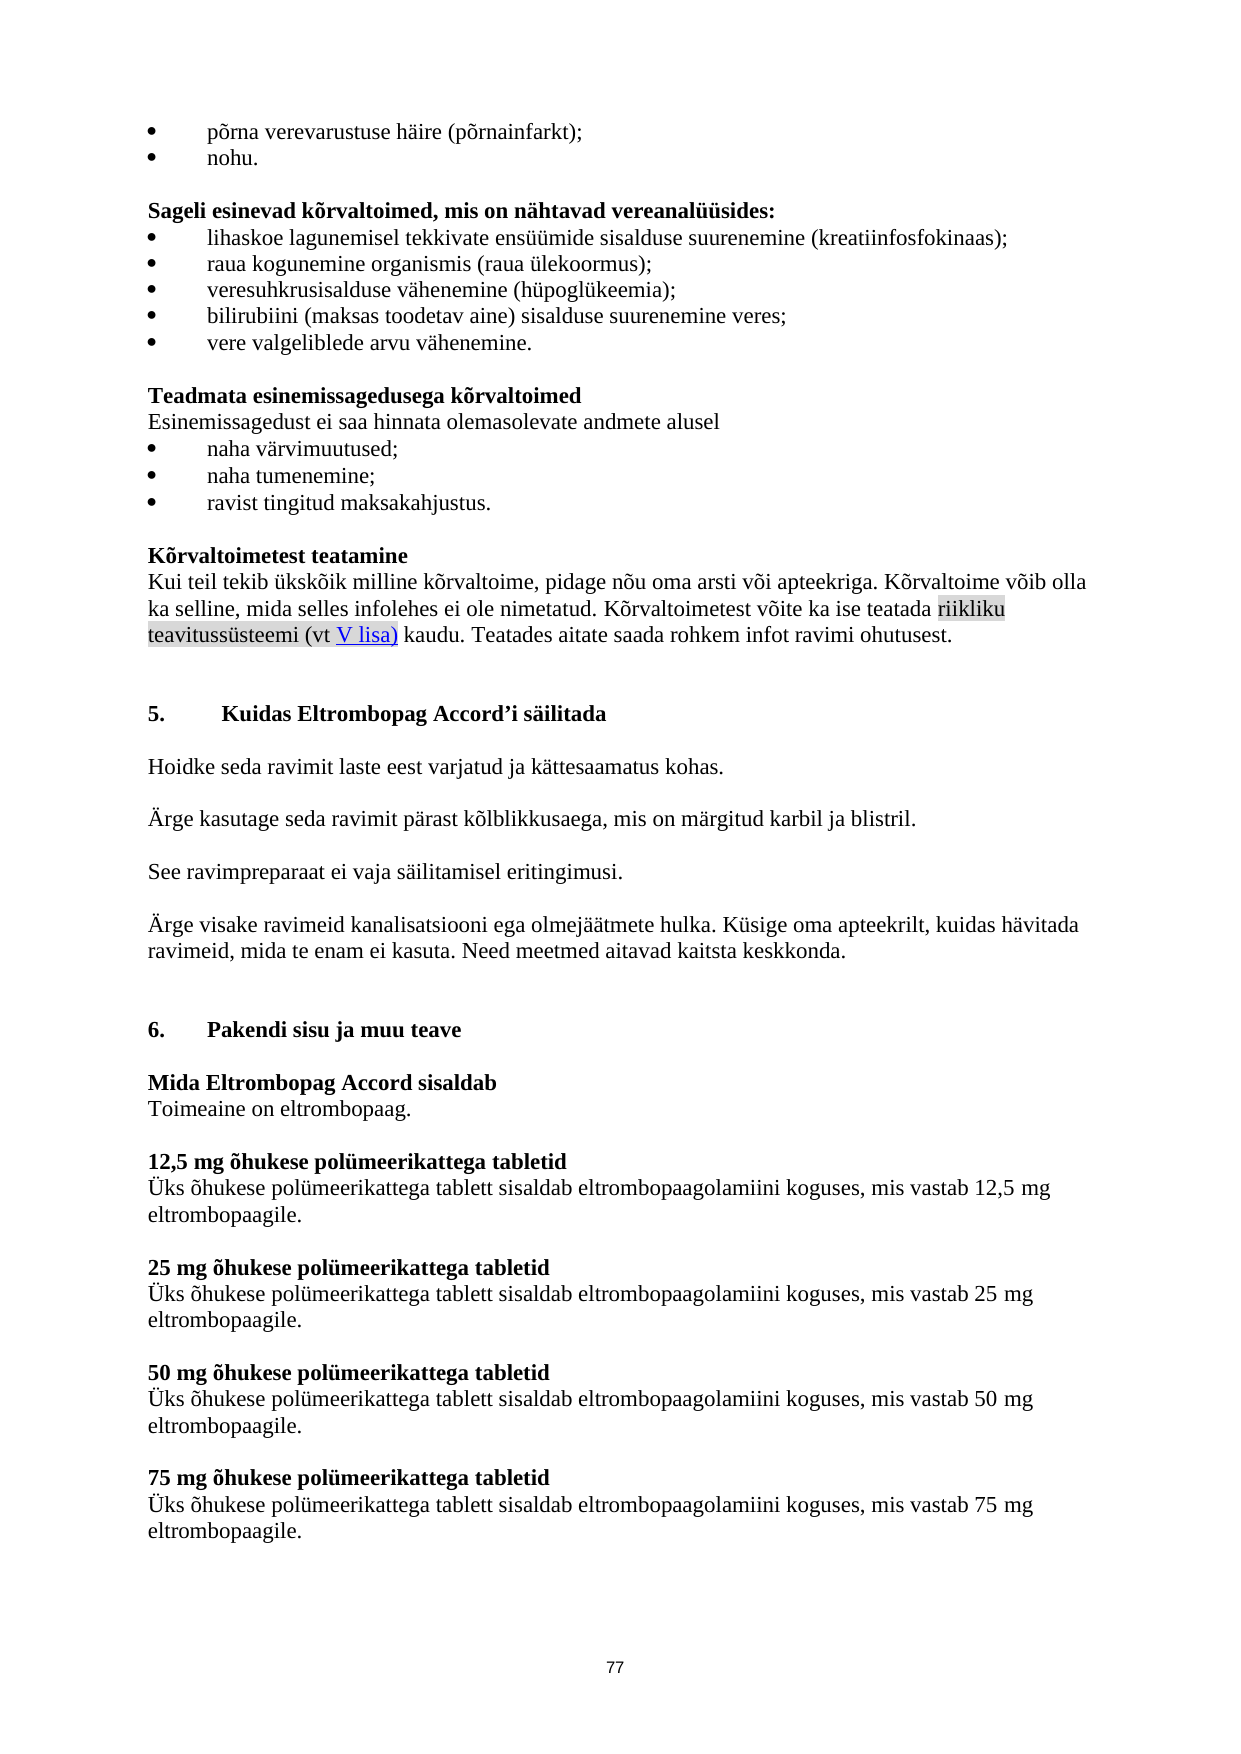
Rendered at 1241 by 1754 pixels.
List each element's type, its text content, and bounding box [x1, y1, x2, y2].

list 25 mg õhukese polümeerikattega tabletid [148, 1253, 1093, 1280]
list raua kogunemine organismis (raua ülekoormus); [148, 250, 1092, 276]
list 6. Pakendi sisu ja muu teave [148, 1016, 1092, 1043]
list Hoidke seda ravimit laste eest varjatud ja kättesaamatus kohas. [148, 753, 1093, 779]
list 12,5 mg õhukese polümeerikattega tabletid [148, 1148, 1093, 1174]
list Toimeaine on eltrombopaag. [148, 1095, 1092, 1122]
list Ärge visake ravimeid kanalisatsiooni ega olmejäätmete hulka. Küsige oma apteekrilt, kuidas hävitada ravimeid, mida te enam ei kasuta. Need meetmed aitavad kaitsta keskkonda. [148, 911, 1093, 964]
list Teadmata esinemissagedusega kõrvaltoimed [148, 382, 1092, 408]
text Sageli esinevad kõrvaltoimed, mis on nähtavad vereanalüüsides: [148, 197, 1092, 223]
text 5. Kuidas Eltrombopag Accord’i säilitada [148, 700, 1092, 726]
list bilirubiini (maksas toodetav aine) sisalduse suurenemine veres; [148, 303, 1092, 329]
list Kui teil tekib ükskõik milline kõrvaltoime, pidage nõu oma arsti või apteekriga. Kõrvaltoime võib olla ka selline, mida selles infolehes ei ole nimetatud. Kõrvaltoimetest võite ka ise teatada riikliku teavitussüsteemi (vt V lisa) kaudu. Teatades aitate saada rohkem infot ravimi ohutusest. [148, 568, 1096, 647]
list See ravimpreparaat ei vaja säilitamisel eritingimusi. [148, 858, 1093, 884]
list Üks õhukese polümeerikattega tablett sisaldab eltrombopaagolamiini koguses, mis vastab 12,5 mg eltrombopaagile. [148, 1174, 1093, 1227]
list 50 mg õhukese polümeerikattega tabletid [148, 1359, 1093, 1385]
list naha värvimuutused; [148, 434, 1093, 461]
list Kõrvaltoimetest teatamine [148, 542, 1092, 568]
list põrna verevarustuse häire (põrnainfarkt); [148, 118, 1092, 144]
list Mida Eltrombopag Accord sisaldab [148, 1069, 1092, 1095]
list nohu. [148, 144, 1092, 171]
list ravist tingitud maksakahjustus. [148, 488, 1093, 516]
list Esinemissagedust ei saa hinnata olemasolevate andmete alusel [148, 408, 1092, 434]
list Üks õhukese polümeerikattega tablett sisaldab eltrombopaagolamiini koguses, mis vastab 75 mg eltrombopaagile. [148, 1491, 1093, 1543]
list lihaskoe lagunemisel tekkivate ensüümide sisalduse suurenemine (kreatiinfosfokinaas); [148, 223, 1092, 250]
list 75 mg õhukese polümeerikattega tabletid [148, 1464, 1093, 1491]
list vere valgeliblede arvu vähenemine. [148, 329, 1092, 355]
list Ärge kasutage seda ravimit pärast kõlblikkusaega, mis on märgitud karbil ja blistril. [148, 806, 1093, 832]
list Üks õhukese polümeerikattega tablett sisaldab eltrombopaagolamiini koguses, mis vastab 25 mg eltrombopaagile. [148, 1280, 1093, 1333]
list Üks õhukese polümeerikattega tablett sisaldab eltrombopaagolamiini koguses, mis vastab 50 mg eltrombopaagile. [148, 1385, 1093, 1438]
list naha tumenemine; [148, 461, 1093, 488]
list veresuhkrusisalduse vähenemine (hüpoglükeemia); [148, 276, 1092, 303]
